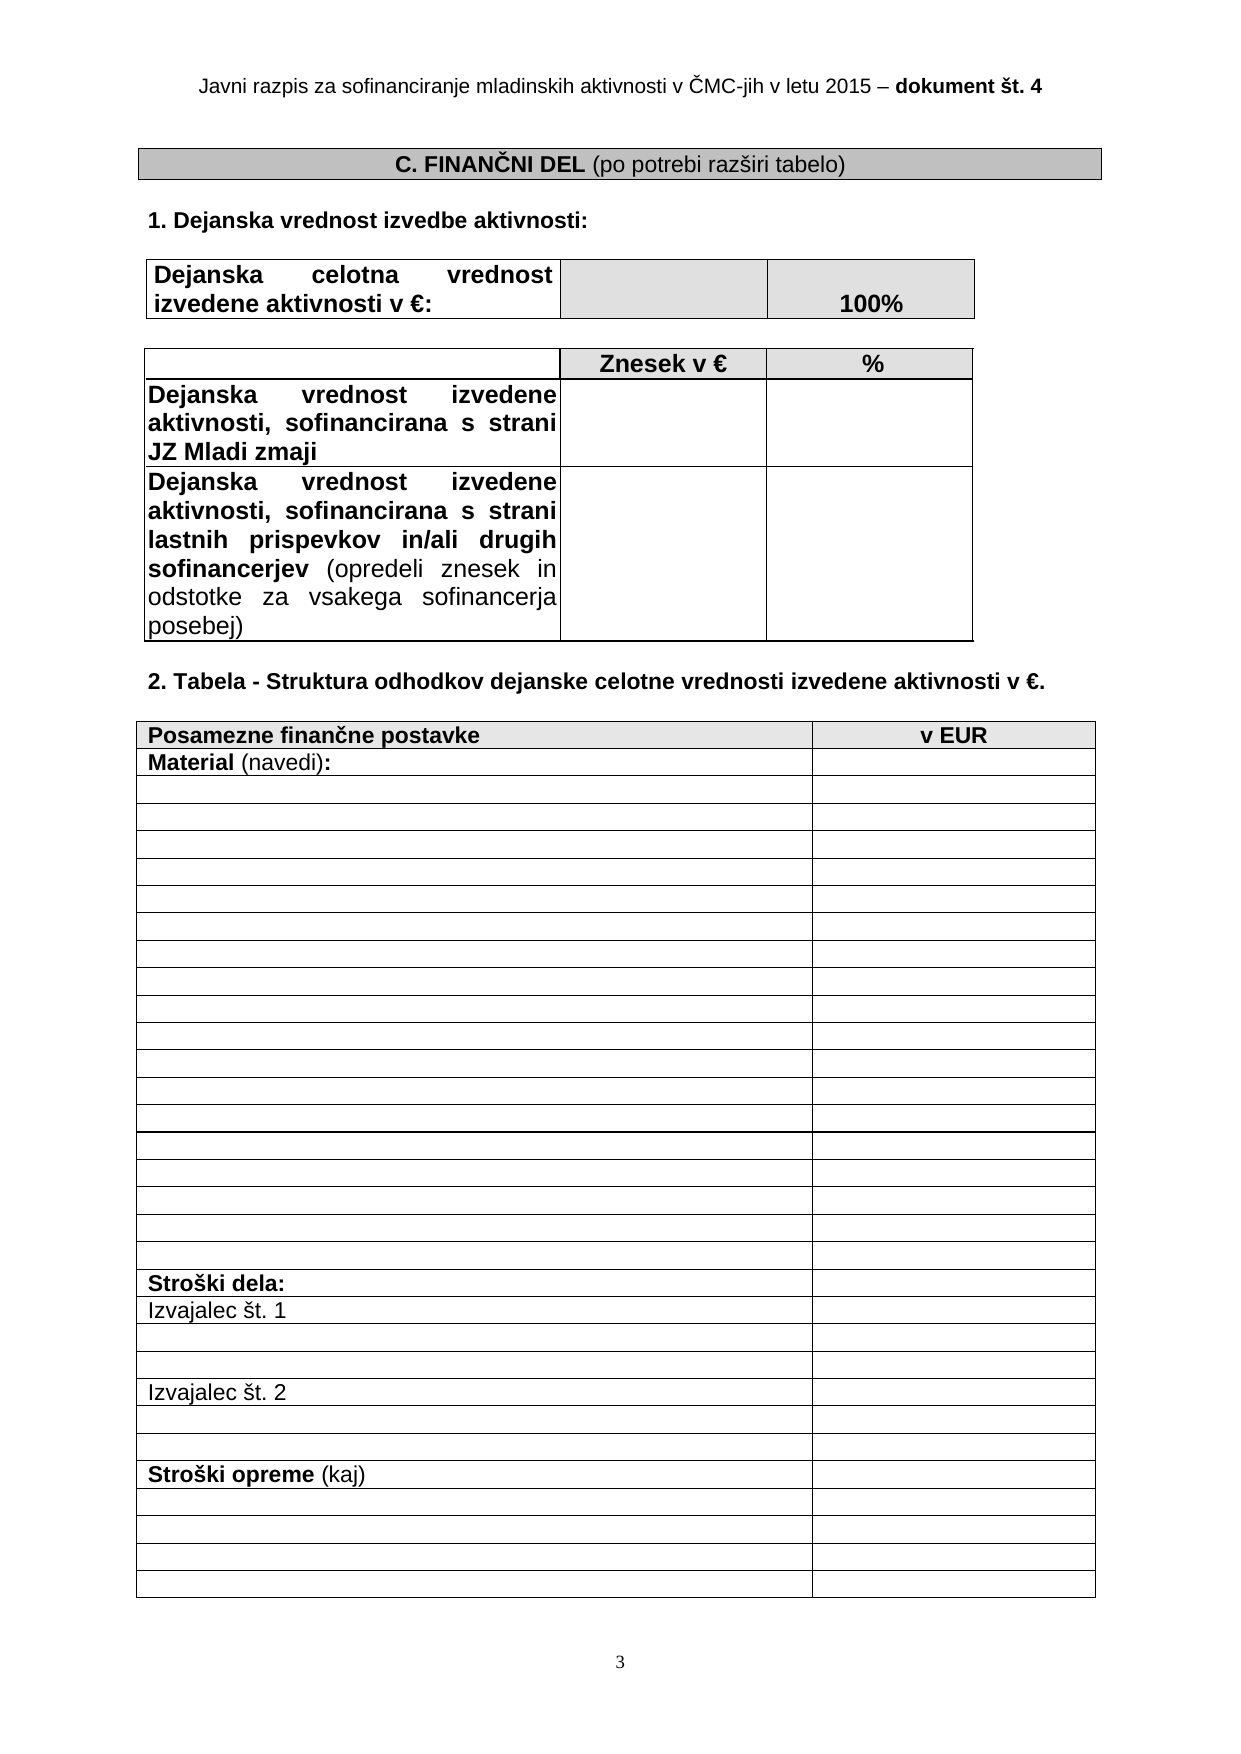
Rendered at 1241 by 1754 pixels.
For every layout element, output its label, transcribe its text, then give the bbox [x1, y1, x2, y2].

table_cell [813, 804, 1095, 830]
table_cell [137, 913, 812, 940]
table_cell [813, 1133, 1095, 1159]
table_cell [813, 749, 1095, 775]
table_cell [137, 996, 812, 1022]
table_cell [137, 1324, 812, 1351]
table_cell [137, 886, 812, 912]
table_cell [137, 1242, 812, 1268]
table_cell Izvajalec št. 1 [137, 1297, 812, 1323]
table_cell [137, 1105, 812, 1131]
table_cell [137, 1434, 812, 1460]
table_cell [137, 941, 812, 967]
table_cell [813, 941, 1095, 967]
table_cell [813, 1516, 1095, 1542]
table_cell [813, 1406, 1095, 1433]
text 1. Dejanska vrednost izvedbe aktivnosti: [148, 207, 1092, 233]
table_cell [813, 1160, 1095, 1186]
table_cell [137, 1050, 812, 1077]
table_cell [813, 1571, 1095, 1597]
table_cell [137, 1352, 812, 1378]
table_header Dejanska celotna vrednost izvedene aktivnosti v €: [147, 260, 560, 318]
text C. FINANČNI DEL (po potrebi razširi tabelo) [139, 149, 1101, 179]
table_cell [813, 859, 1095, 885]
table_cell [813, 886, 1095, 912]
table_cell [813, 1297, 1095, 1323]
table_cell [767, 467, 972, 640]
table_cell [813, 831, 1095, 857]
table_cell [813, 1105, 1095, 1131]
table_cell [813, 968, 1095, 994]
table_cell [813, 1215, 1095, 1241]
table_cell [813, 1379, 1095, 1405]
table_cell [137, 1187, 812, 1214]
table_cell [767, 380, 972, 466]
table_header % [767, 349, 972, 378]
table_cell [813, 1270, 1095, 1296]
table_header Posamezne finančne postavke [137, 722, 812, 748]
table_cell [813, 1434, 1095, 1460]
table_cell [561, 467, 766, 640]
table_cell [137, 1571, 812, 1597]
table_header [145, 349, 559, 378]
table_cell [137, 1160, 812, 1186]
table_cell [137, 1133, 812, 1159]
table_cell [813, 1544, 1095, 1570]
table_cell [137, 968, 812, 994]
table_cell Izvajalec št. 2 [137, 1379, 812, 1405]
table_cell [813, 1187, 1095, 1214]
table_cell Stroški dela: [137, 1270, 812, 1296]
table_header Znesek v € [561, 349, 766, 378]
table_cell [137, 831, 812, 857]
table_header [561, 260, 767, 318]
table_cell Stroški opreme (kaj) [137, 1461, 812, 1488]
table_cell [813, 913, 1095, 940]
table_cell [137, 776, 812, 803]
table_cell [813, 1078, 1095, 1104]
table_cell [813, 1050, 1095, 1077]
table_cell [137, 1544, 812, 1570]
table_cell [137, 1406, 812, 1433]
table_cell [137, 804, 812, 830]
table_cell [137, 1516, 812, 1542]
table_cell [561, 380, 766, 466]
table_cell [813, 996, 1095, 1022]
text 2. Tabela - Struktura odhodkov dejanske celotne vrednosti izvedene aktivnosti v €. [148, 668, 1092, 694]
table_cell [137, 1078, 812, 1104]
table_cell [813, 1352, 1095, 1378]
table_cell [813, 1023, 1095, 1049]
table_cell [137, 1023, 812, 1049]
table_cell [813, 1242, 1095, 1268]
table_cell Material (navedi): [137, 749, 812, 775]
table_header 100% [768, 260, 974, 318]
table_cell [813, 1489, 1095, 1515]
table_header v EUR [813, 722, 1095, 748]
table_cell Dejanska vrednost izvedene aktivnosti, sofinancirana s strani JZ Mladi zmaji [145, 379, 560, 466]
table_cell [137, 1215, 812, 1241]
table_cell [137, 859, 812, 885]
table_cell [137, 1489, 812, 1515]
table_cell [813, 1324, 1095, 1351]
table_cell [813, 1461, 1095, 1488]
table_cell [813, 776, 1095, 803]
table_cell Dejanska vrednost izvedene aktivnosti, sofinancirana s strani lastnih prispevkov in/ali drugih sofinancerjev (opredeli znesek in odstotke za vsakega sofinancerja posebej) [145, 467, 560, 640]
